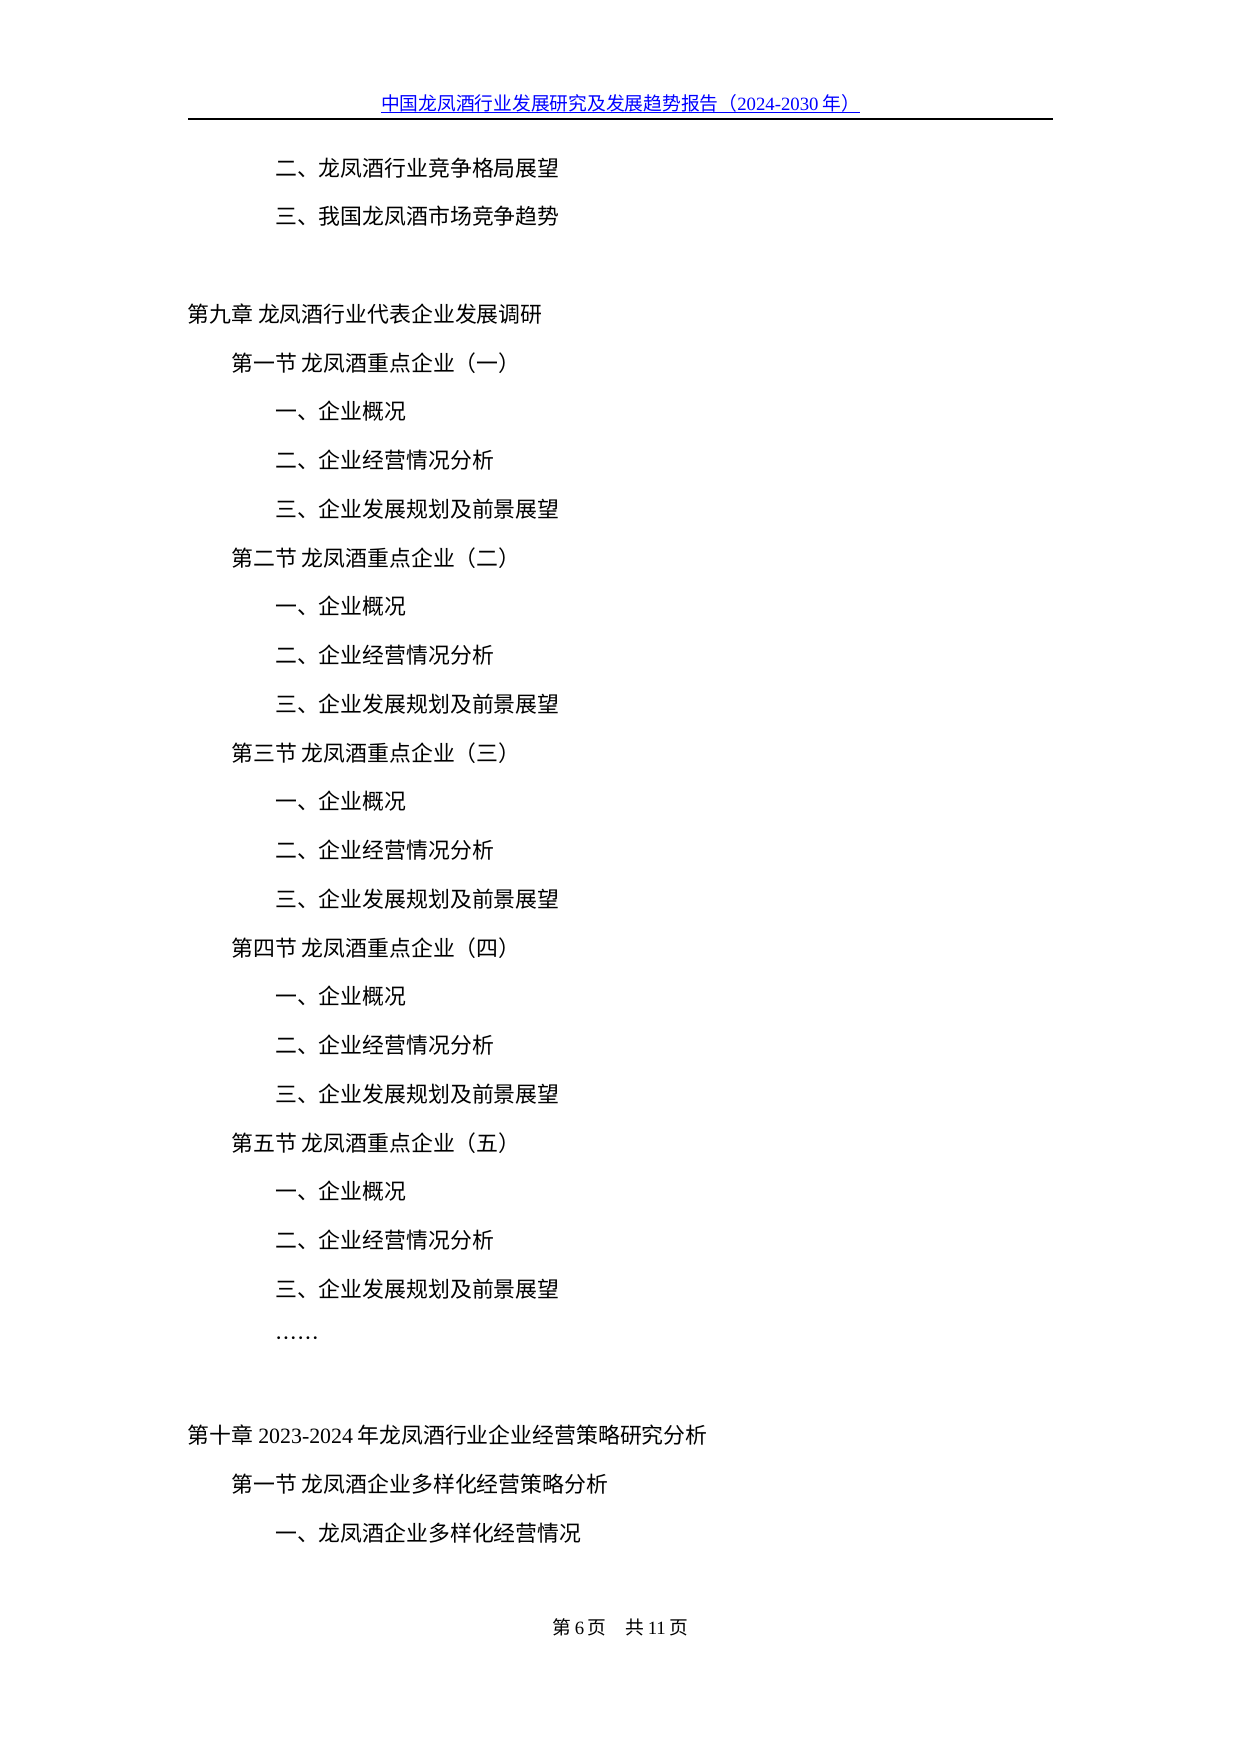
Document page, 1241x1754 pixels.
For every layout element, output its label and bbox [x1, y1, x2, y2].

text [187, 150, 1053, 1548]
